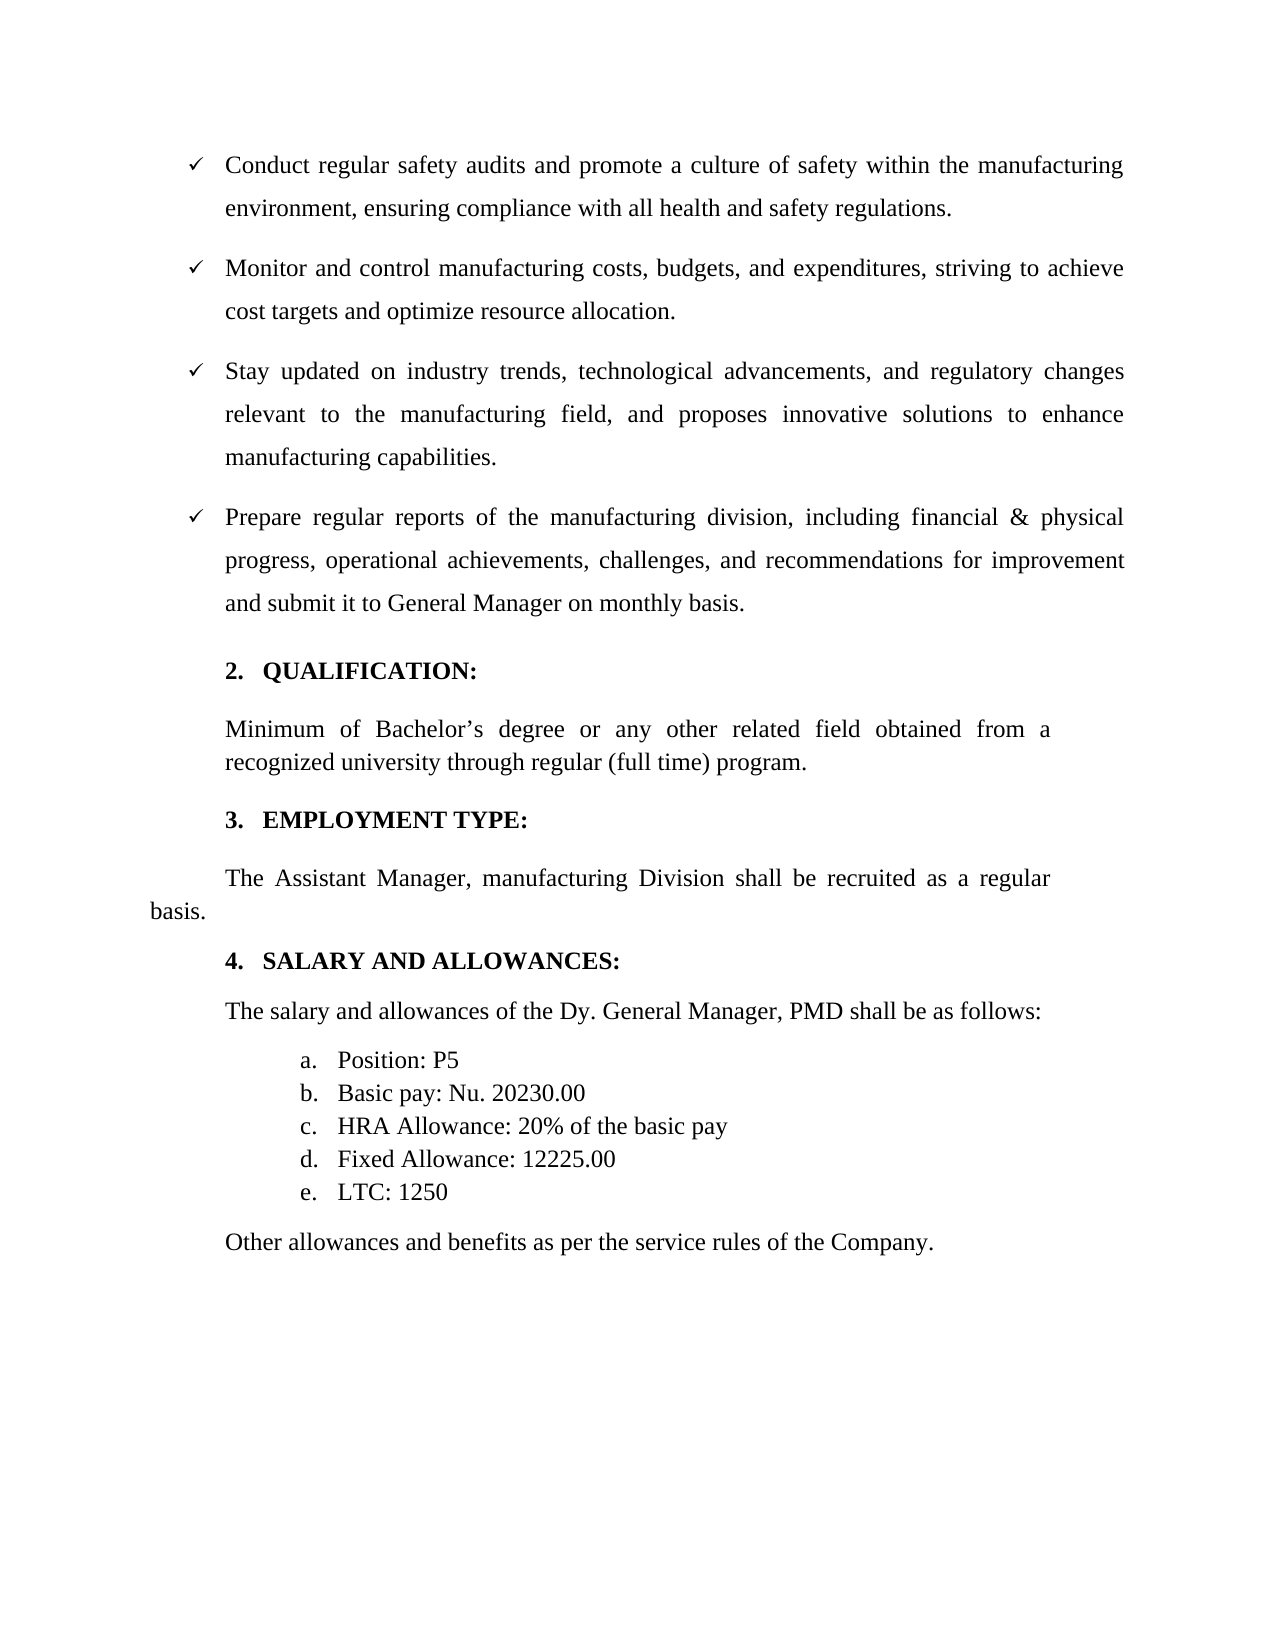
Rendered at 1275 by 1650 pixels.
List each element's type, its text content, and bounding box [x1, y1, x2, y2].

list SALARY AND ALLOWANCES: [225, 946, 1052, 975]
list Prepare regular reports of the manufacturing division, including financial & physical progress, operational achievements, challenges, and recommendations for improvement and submit it to General Manager on monthly basis. [187, 502, 1125, 617]
list Position: P5 [300, 1045, 1052, 1074]
list Basic pay: Nu. 20230.00 [300, 1078, 1052, 1107]
text Minimum of Bachelor’s degree or any other related field obtained from a recognized university through regular (full time) program. [225, 714, 1052, 776]
list Stay updated on industry trends, technological advancements, and regulatory changes relevant to the manufacturing field, and proposes innovative solutions to enhance manufacturing capabilities. [187, 356, 1125, 471]
list Fixed Allowance: 12225.00 [300, 1144, 1052, 1173]
text The salary and allowances of the Dy. General Manager, PMD shall be as follows: [150, 996, 1052, 1024]
list HRA Allowance: 20% of the basic pay [300, 1111, 1052, 1140]
list EMPLOYMENT TYPE: [225, 805, 1052, 834]
text The Assistant Manager, manufacturing Division shall be recruited as a regular basis. [150, 863, 1052, 925]
text Other allowances and benefits as per the service rules of the Company. [150, 1227, 1125, 1256]
list QUALIFICATION: [225, 656, 1052, 685]
list Monitor and control manufacturing costs, budgets, and expenditures, striving to achieve cost targets and optimize resource allocation. [187, 253, 1125, 325]
list Conduct regular safety audits and promote a culture of safety within the manufacturing environment, ensuring compliance with all health and safety regulations. [187, 150, 1125, 222]
list LTC: 1250 [300, 1177, 1052, 1206]
